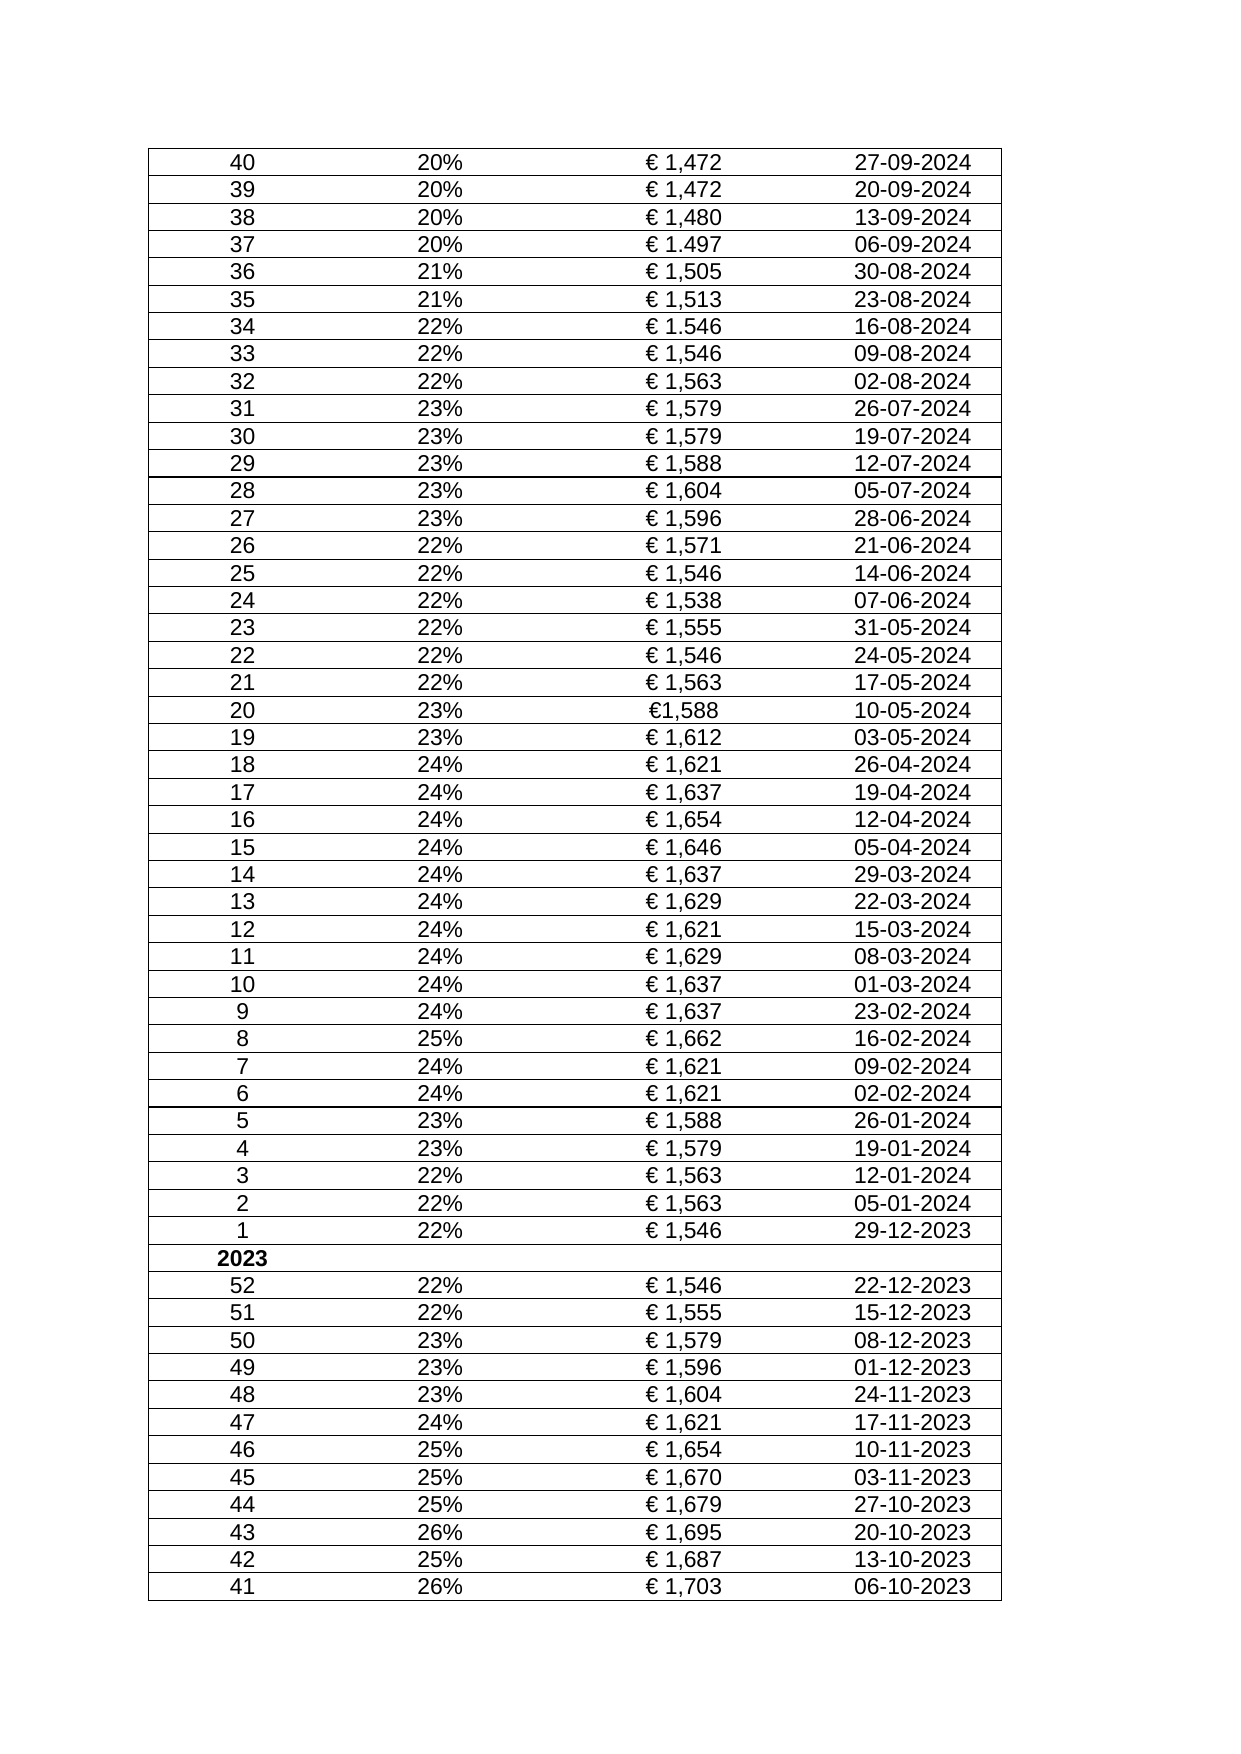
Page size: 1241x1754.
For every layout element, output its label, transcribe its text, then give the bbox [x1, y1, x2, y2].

table_cell 08-12-2023 [824, 1327, 1001, 1353]
table_cell 41 [149, 1573, 336, 1599]
table_cell 6 [149, 1080, 336, 1106]
table_cell € 1,604 [543, 478, 824, 504]
table_cell 07-06-2024 [824, 587, 1001, 613]
table_cell € 1,621 [543, 1409, 824, 1435]
table_cell 03-11-2023 [824, 1464, 1001, 1490]
table_cell 19-01-2024 [824, 1135, 1001, 1161]
table_cell 30-08-2024 [824, 258, 1001, 284]
table_cell 19 [149, 724, 336, 750]
table_cell 1 [149, 1217, 336, 1243]
table_cell € 1.497 [543, 231, 824, 257]
table_cell 37 [149, 231, 336, 257]
table_cell 21% [336, 286, 543, 312]
table_cell 26-07-2024 [824, 395, 1001, 422]
table_cell 23% [336, 1135, 543, 1161]
table_cell 24% [336, 751, 543, 778]
table_cell 15 [149, 834, 336, 860]
table_cell € 1,612 [543, 724, 824, 750]
table_cell 25% [336, 1491, 543, 1517]
table_cell 16 [149, 806, 336, 832]
table_cell 03-05-2024 [824, 724, 1001, 750]
table_cell 22% [336, 669, 543, 696]
table_cell € 1,687 [543, 1546, 824, 1572]
table_cell 08-03-2024 [824, 943, 1001, 969]
table_cell 01-03-2024 [824, 971, 1001, 997]
table_cell 14-06-2024 [824, 560, 1001, 586]
table_cell 12-01-2024 [824, 1162, 1001, 1189]
table_cell 23% [336, 697, 543, 723]
table_cell 5 [149, 1108, 336, 1134]
table_cell € 1,546 [543, 560, 824, 586]
table_cell 22 [149, 642, 336, 668]
table_cell 31-05-2024 [824, 614, 1001, 641]
table_cell € 1,546 [543, 1217, 824, 1243]
table_cell 20-09-2024 [824, 176, 1001, 202]
table_cell 27-09-2024 [824, 149, 1001, 175]
table_cell € 1,563 [543, 368, 824, 394]
table_cell 24% [336, 1053, 543, 1079]
table_cell 10-05-2024 [824, 697, 1001, 723]
table_cell € 1,596 [543, 1354, 824, 1380]
table_cell 9 [149, 998, 336, 1024]
table_cell 17-11-2023 [824, 1409, 1001, 1435]
table_cell 19-04-2024 [824, 779, 1001, 805]
table_cell 12-07-2024 [824, 450, 1001, 476]
table_cell 11 [149, 943, 336, 969]
table_cell 19-07-2024 [824, 423, 1001, 449]
table_cell € 1,480 [543, 204, 824, 230]
table_cell 24% [336, 916, 543, 942]
table_cell 7 [149, 1053, 336, 1079]
table_cell 23% [336, 395, 543, 422]
table_cell 22% [336, 1162, 543, 1189]
table_cell 09-02-2024 [824, 1053, 1001, 1079]
table_cell 20% [336, 204, 543, 230]
table_cell 15-12-2023 [824, 1299, 1001, 1326]
table_cell 13-09-2024 [824, 204, 1001, 230]
table_cell 3 [149, 1162, 336, 1189]
table_cell 10-11-2023 [824, 1436, 1001, 1463]
table_cell 16-02-2024 [824, 1025, 1001, 1052]
table_cell 48 [149, 1381, 336, 1408]
table_cell 17-05-2024 [824, 669, 1001, 696]
table_cell 28 [149, 478, 336, 504]
table_cell 13 [149, 888, 336, 915]
table_cell € 1,637 [543, 971, 824, 997]
table_cell 22-12-2023 [824, 1272, 1001, 1298]
table_cell € 1,579 [543, 1327, 824, 1353]
table_cell 49 [149, 1354, 336, 1380]
table_cell 16-08-2024 [824, 313, 1001, 339]
table_cell 24 [149, 587, 336, 613]
table_cell 26-04-2024 [824, 751, 1001, 778]
table_cell € 1,588 [543, 450, 824, 476]
table_cell 24% [336, 779, 543, 805]
table_cell 10 [149, 971, 336, 997]
table_cell € 1,621 [543, 916, 824, 942]
table_cell € 1,604 [543, 1381, 824, 1408]
table_cell € 1,571 [543, 532, 824, 558]
table_cell 25% [336, 1464, 543, 1490]
table_cell 29 [149, 450, 336, 476]
table_cell 24% [336, 888, 543, 915]
table_cell 25% [336, 1546, 543, 1572]
table_cell 27-10-2023 [824, 1491, 1001, 1517]
table_cell 42 [149, 1546, 336, 1572]
table_cell 2 [149, 1190, 336, 1216]
table_cell 20-10-2023 [824, 1519, 1001, 1545]
table_cell 24% [336, 806, 543, 832]
table_cell [824, 1245, 1001, 1271]
table_cell € 1,621 [543, 1053, 824, 1079]
table_cell 22% [336, 614, 543, 641]
table_cell 50 [149, 1327, 336, 1353]
table_cell € 1.546 [543, 313, 824, 339]
table_cell 23% [336, 423, 543, 449]
table_cell 05-04-2024 [824, 834, 1001, 860]
table_cell € 1,563 [543, 669, 824, 696]
table_cell 32 [149, 368, 336, 394]
table_cell € 1,579 [543, 423, 824, 449]
table_cell 26% [336, 1573, 543, 1599]
table_cell 2023 [149, 1245, 336, 1271]
table_cell 05-01-2024 [824, 1190, 1001, 1216]
table_cell 26 [149, 532, 336, 558]
table_cell € 1,563 [543, 1162, 824, 1189]
table_cell 31 [149, 395, 336, 422]
table_cell € 1,629 [543, 888, 824, 915]
table_cell 23% [336, 450, 543, 476]
table_cell 27 [149, 505, 336, 531]
table_cell 02-02-2024 [824, 1080, 1001, 1106]
table_cell 14 [149, 861, 336, 887]
table_cell 20% [336, 231, 543, 257]
table_cell 44 [149, 1491, 336, 1517]
table_cell 24-11-2023 [824, 1381, 1001, 1408]
table_cell 23% [336, 478, 543, 504]
table_cell 51 [149, 1299, 336, 1326]
table_cell 05-07-2024 [824, 478, 1001, 504]
table_cell 8 [149, 1025, 336, 1052]
table_cell € 1,472 [543, 149, 824, 175]
table_cell 02-08-2024 [824, 368, 1001, 394]
table_cell € 1,546 [543, 642, 824, 668]
table_cell 23-02-2024 [824, 998, 1001, 1024]
table_cell 52 [149, 1272, 336, 1298]
table_cell 06-09-2024 [824, 231, 1001, 257]
table_cell 34 [149, 313, 336, 339]
table_cell [543, 1245, 824, 1271]
table_cell 25% [336, 1436, 543, 1463]
table_cell 24% [336, 943, 543, 969]
table_cell 20% [336, 176, 543, 202]
table_cell € 1,579 [543, 395, 824, 422]
table_cell 29-03-2024 [824, 861, 1001, 887]
table_cell 21% [336, 258, 543, 284]
table_cell € 1,621 [543, 1080, 824, 1106]
table_cell 47 [149, 1409, 336, 1435]
table_cell € 1,637 [543, 861, 824, 887]
table_cell € 1,637 [543, 998, 824, 1024]
table_cell € 1,546 [543, 340, 824, 367]
table_cell € 1,505 [543, 258, 824, 284]
table_cell € 1,546 [543, 1272, 824, 1298]
table_cell 33 [149, 340, 336, 367]
table_cell 43 [149, 1519, 336, 1545]
table_cell 22% [336, 340, 543, 367]
table_cell 22% [336, 368, 543, 394]
table_cell 26-01-2024 [824, 1108, 1001, 1134]
table_cell 36 [149, 258, 336, 284]
table_cell 22% [336, 1190, 543, 1216]
table_cell €1,588 [543, 697, 824, 723]
table_cell [336, 1245, 543, 1271]
table_cell 13-10-2023 [824, 1546, 1001, 1572]
table_cell € 1,654 [543, 1436, 824, 1463]
table_cell 39 [149, 176, 336, 202]
table_cell € 1,579 [543, 1135, 824, 1161]
table_cell 22% [336, 1217, 543, 1243]
table_cell € 1,596 [543, 505, 824, 531]
table_cell 45 [149, 1464, 336, 1490]
table_cell 23% [336, 1381, 543, 1408]
table_cell 20 [149, 697, 336, 723]
table_cell 24% [336, 1409, 543, 1435]
table_cell 22% [336, 1299, 543, 1326]
table_cell 22% [336, 587, 543, 613]
table_cell 25% [336, 1025, 543, 1052]
table_cell 4 [149, 1135, 336, 1161]
table_cell € 1,679 [543, 1491, 824, 1517]
table_cell € 1,646 [543, 834, 824, 860]
table_cell 28-06-2024 [824, 505, 1001, 531]
table_cell 22% [336, 642, 543, 668]
table_cell 46 [149, 1436, 336, 1463]
table_cell 12 [149, 916, 336, 942]
table_cell 35 [149, 286, 336, 312]
table_cell 18 [149, 751, 336, 778]
table_cell € 1,555 [543, 1299, 824, 1326]
table_cell € 1,555 [543, 614, 824, 641]
table_cell 20% [336, 149, 543, 175]
table_cell 23 [149, 614, 336, 641]
table_cell € 1,472 [543, 176, 824, 202]
table_cell € 1,621 [543, 751, 824, 778]
table_cell 24% [336, 971, 543, 997]
table_cell 01-12-2023 [824, 1354, 1001, 1380]
table_cell € 1,654 [543, 806, 824, 832]
table_cell 22% [336, 313, 543, 339]
table_cell 24% [336, 1080, 543, 1106]
table_cell 40 [149, 149, 336, 175]
table_cell 29-12-2023 [824, 1217, 1001, 1243]
table_cell € 1,703 [543, 1573, 824, 1599]
table_cell 22% [336, 1272, 543, 1298]
table_cell 21 [149, 669, 336, 696]
table_cell € 1,695 [543, 1519, 824, 1545]
table_cell 09-08-2024 [824, 340, 1001, 367]
table_cell 25 [149, 560, 336, 586]
table_cell 06-10-2023 [824, 1573, 1001, 1599]
table_cell € 1,538 [543, 587, 824, 613]
table_cell 23% [336, 1327, 543, 1353]
table_cell 12-04-2024 [824, 806, 1001, 832]
table_cell 22% [336, 560, 543, 586]
table_cell € 1,588 [543, 1108, 824, 1134]
table_cell 30 [149, 423, 336, 449]
table_cell € 1,637 [543, 779, 824, 805]
table_cell € 1,513 [543, 286, 824, 312]
table_cell € 1,662 [543, 1025, 824, 1052]
table_cell € 1,563 [543, 1190, 824, 1216]
table_cell 21-06-2024 [824, 532, 1001, 558]
table_cell 22-03-2024 [824, 888, 1001, 915]
table_cell 38 [149, 204, 336, 230]
table_cell 23% [336, 505, 543, 531]
table_cell 24% [336, 834, 543, 860]
table_cell 15-03-2024 [824, 916, 1001, 942]
table_cell € 1,670 [543, 1464, 824, 1490]
table_cell 24% [336, 998, 543, 1024]
table_cell € 1,629 [543, 943, 824, 969]
table_cell 22% [336, 532, 543, 558]
table_cell 24-05-2024 [824, 642, 1001, 668]
table_cell 24% [336, 861, 543, 887]
table_cell 23-08-2024 [824, 286, 1001, 312]
table_cell 26% [336, 1519, 543, 1545]
table_cell 23% [336, 1108, 543, 1134]
table_cell 23% [336, 724, 543, 750]
table_cell 17 [149, 779, 336, 805]
table_cell 23% [336, 1354, 543, 1380]
